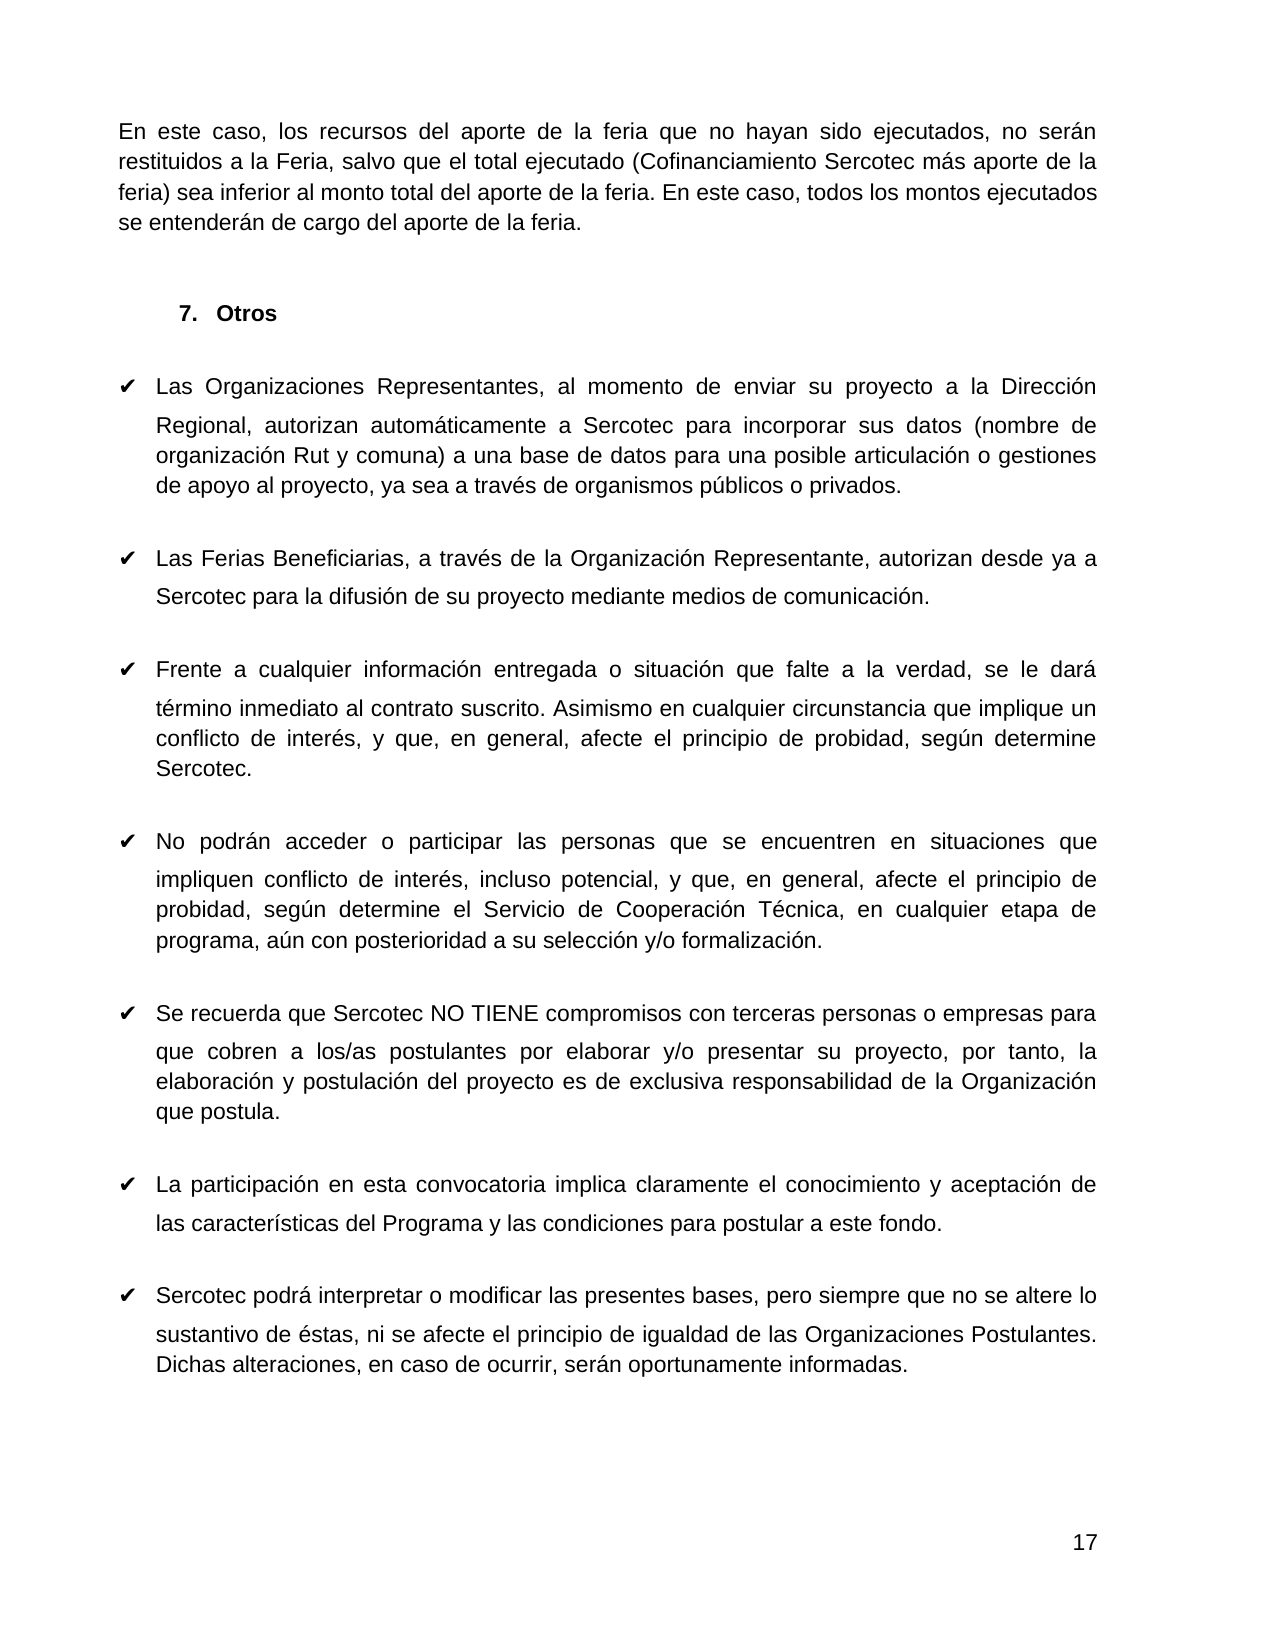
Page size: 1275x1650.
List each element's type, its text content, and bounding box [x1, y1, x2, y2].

list Sercotec podrá interpretar o modificar las presentes bases, pero siempre que no se altere lo sustantivo de éstas, ni se afecte el principio de igualdad de las Organizaciones Postulantes. Dichas alteraciones, en caso de ocurrir, serán oportunamente informadas. [118, 1270, 1098, 1377]
list Frente a cualquier información entregada o situación que falte a la verdad, se le dará término inmediato al contrato suscrito. Asimismo en cualquier circunstancia que implique un conflicto de interés, y que, en general, afecte el principio de probidad, según determine Sercotec. [118, 644, 1098, 781]
list Las Ferias Beneficiarias, a través de la Organización Representante, autorizan desde ya a Sercotec para la difusión de su proyecto mediante medios de comunicación. [118, 532, 1098, 610]
list Se recuerda que Sercotec NO TIENE compromisos con terceras personas o empresas para que cobren a los/as postulantes por elaborar y/o presentar su proyecto, por tanto, la elaboración y postulación del proyecto es de exclusiva responsabilidad de la Organización que postula. [118, 987, 1098, 1125]
text En este caso, los recursos del aporte de la feria que no hayan sido ejecutados, no serán restituidos a la Feria, salvo que el total ejecutado (Cofinanciamiento Sercotec más aporte de la feria) sea inferior al monto total del aporte de la feria. En este caso, todos los montos ejecutados se entenderán de cargo del aporte de la feria. [118, 118, 1098, 235]
list Las Organizaciones Representantes, al momento de enviar su proyecto a la Dirección Regional, autorizan automáticamente a Sercotec para incorporar sus datos (nombre de organización Rut y comuna) a una base de datos para una posible articulación o gestiones de apoyo al proyecto, ya sea a través de organismos públicos o privados. [118, 361, 1098, 498]
subtitle Otros [179, 300, 1098, 327]
list No podrán acceder o participar las personas que se encuentren en situaciones que impliquen conflicto de interés, incluso potencial, y que, en general, afecte el principio de probidad, según determine el Servicio de Cooperación Técnica, en cualquier etapa de programa, aún con posterioridad a su selección y/o formalización. [118, 815, 1098, 953]
list La participación en esta convocatoria implica claramente el conocimiento y aceptación de las características del Programa y las condiciones para postular a este fondo. [118, 1159, 1098, 1236]
